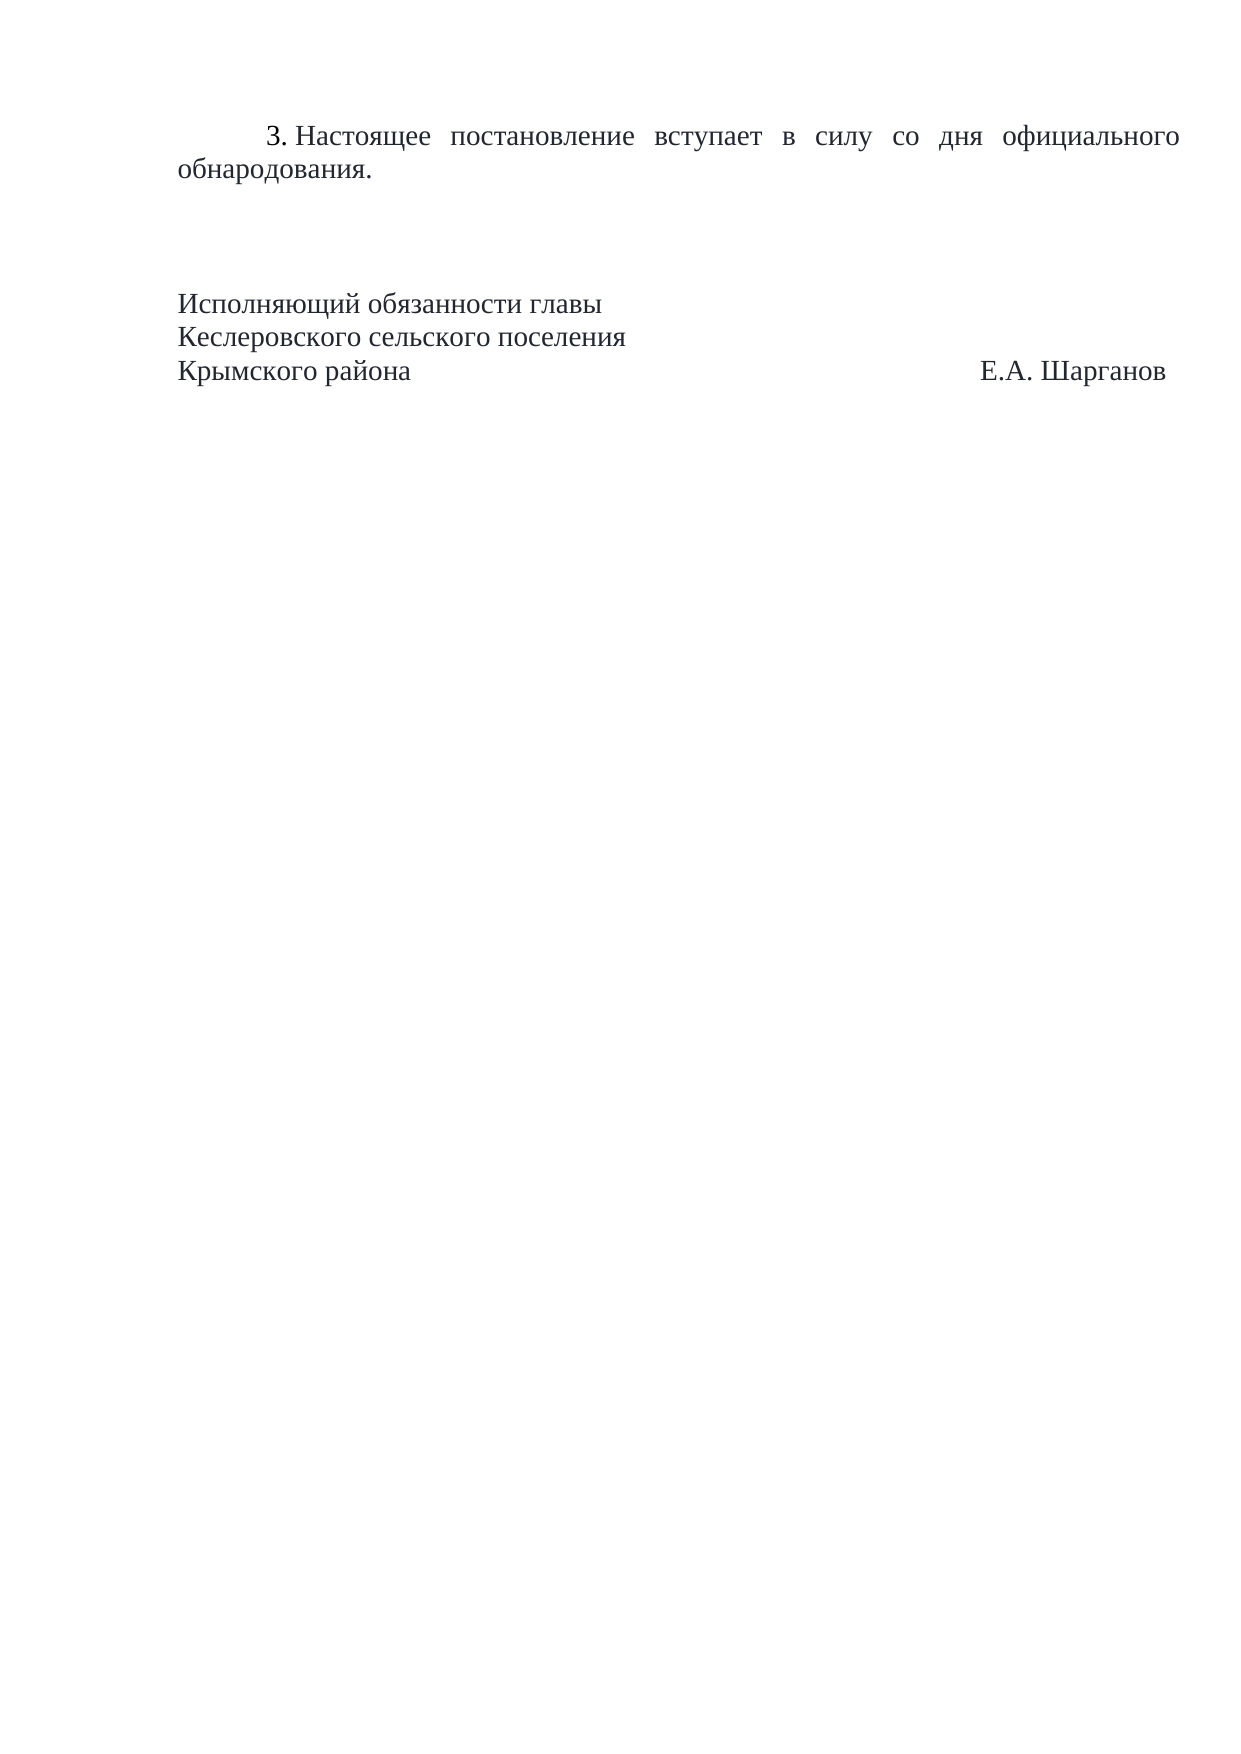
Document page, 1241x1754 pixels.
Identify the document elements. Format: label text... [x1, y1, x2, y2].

text Исполняющий обязанности главы [177, 286, 1181, 319]
text Кеслеровского сельского поселения [177, 319, 1181, 353]
text 3. Настоящее постановление вступает в силу со дня официального обнародования. [177, 118, 1181, 185]
text Крымского района Е.А. Шарганов [177, 353, 1181, 386]
